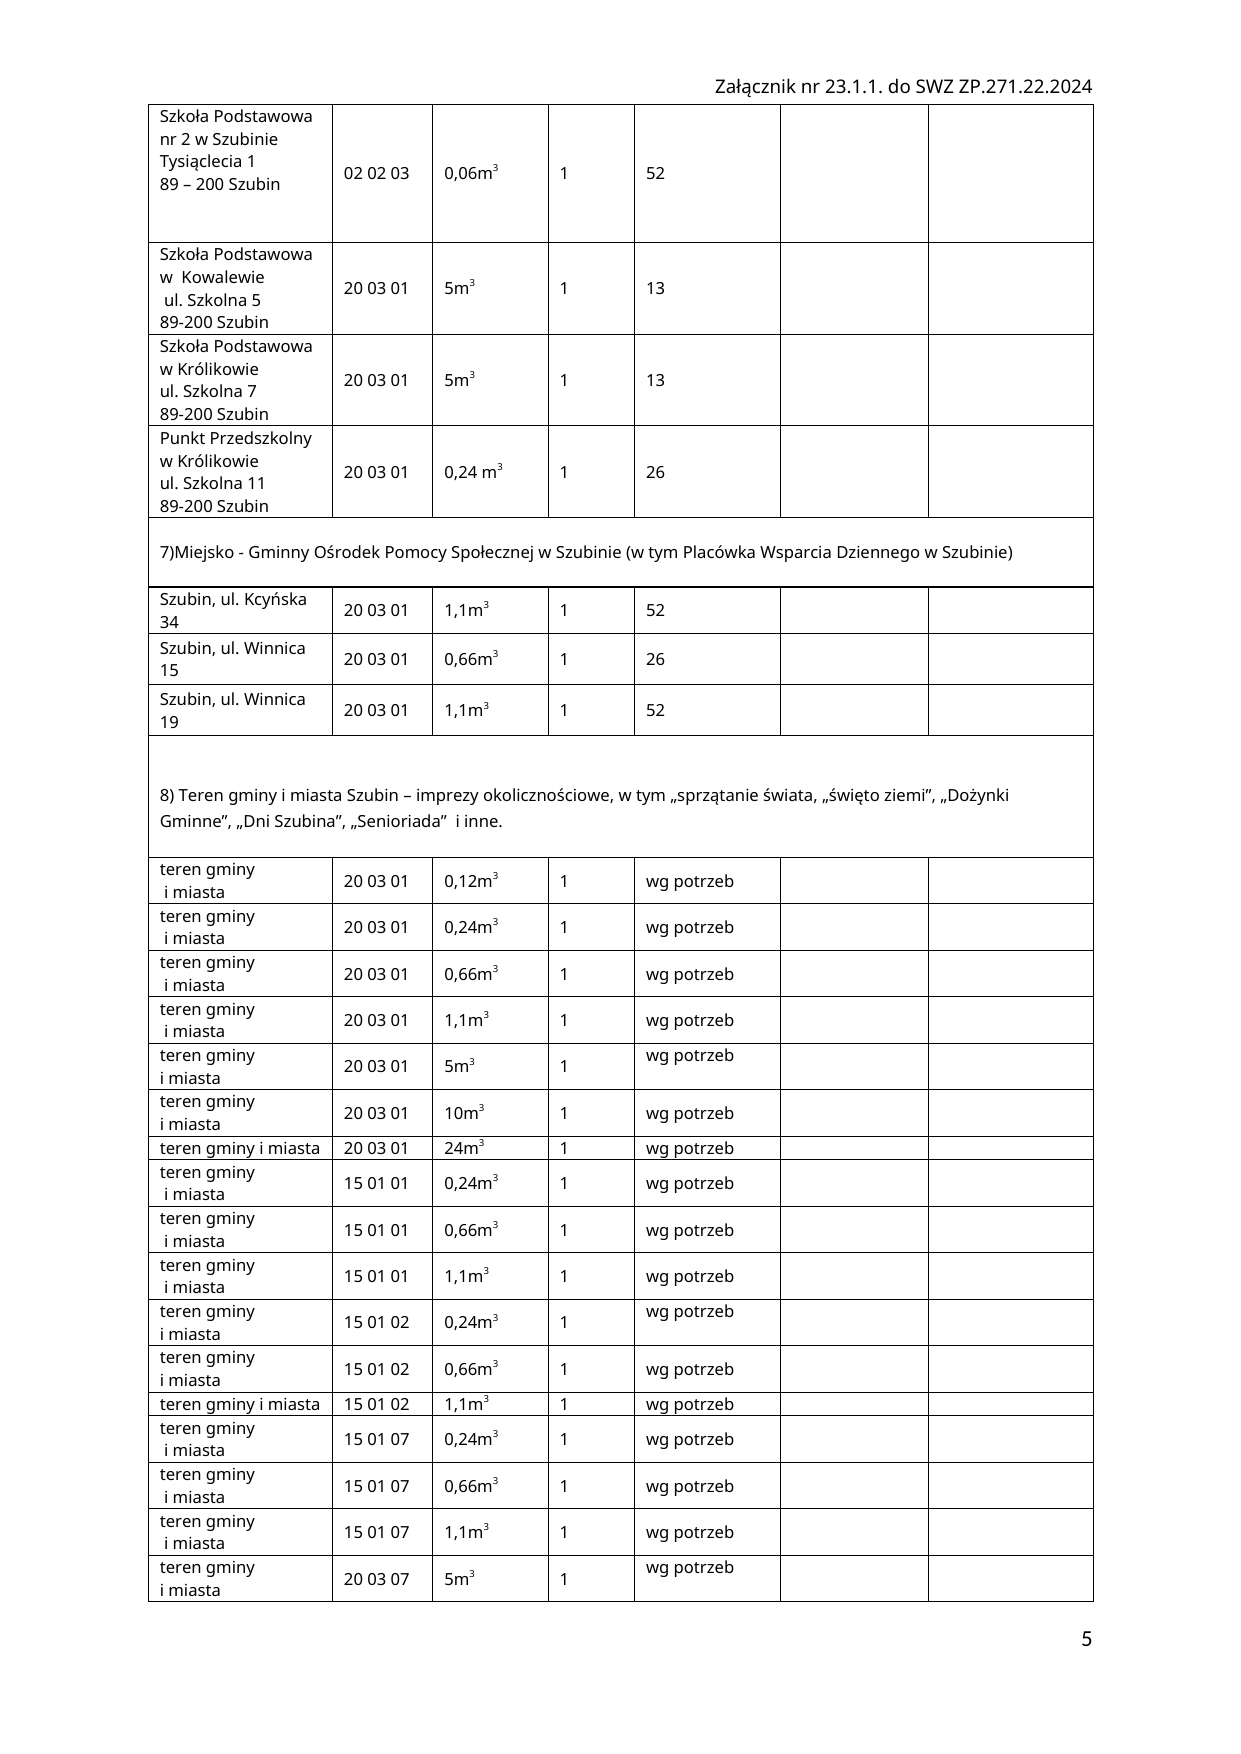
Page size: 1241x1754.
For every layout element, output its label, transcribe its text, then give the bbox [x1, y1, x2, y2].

table_cell 5m3 [433, 335, 548, 425]
table_cell [929, 1207, 1093, 1252]
table_cell [929, 105, 1093, 242]
table_cell 02 02 03 [333, 105, 432, 242]
table_cell [781, 1160, 928, 1206]
table_cell [929, 1346, 1093, 1392]
table_cell wg potrzeb [635, 858, 780, 903]
table_cell teren gminy i miasta [149, 1416, 332, 1462]
table_cell 8) Teren gminy i miasta Szubin – imprezy okolicznościowe, w tym „sprzątanie świata, „święto ziemi”, „Dożynki Gminne”, „Dni Szubina”, „Senioriada” i inne. [149, 736, 1093, 857]
table_cell 1 [549, 1090, 634, 1136]
table_cell 15 01 07 [333, 1416, 432, 1462]
table_cell [929, 1090, 1093, 1136]
table_cell [781, 1207, 928, 1252]
table_cell 15 01 01 [333, 1160, 432, 1206]
table_cell 20 03 01 [333, 997, 432, 1043]
table_cell [929, 1556, 1093, 1601]
table_cell 0,24m3 [433, 1160, 548, 1206]
table_cell [781, 904, 928, 950]
table_cell wg potrzeb [635, 1556, 780, 1601]
table_cell [929, 1463, 1093, 1508]
table_cell 20 03 01 [333, 335, 432, 425]
table_cell teren gminy i miasta [149, 858, 332, 903]
table_cell 5m3 [433, 1044, 548, 1089]
table_cell [929, 1393, 1093, 1415]
table_cell [781, 1044, 928, 1089]
table_cell 1 [549, 1207, 634, 1252]
table_cell [929, 588, 1093, 633]
table_cell wg potrzeb [635, 1253, 780, 1299]
table_cell 15 01 02 [333, 1300, 432, 1345]
table_cell [781, 335, 928, 425]
table_cell 20 03 01 [333, 634, 432, 684]
table_cell 7)Miejsko - Gminny Ośrodek Pomocy Społecznej w Szubinie (w tym Placówka Wsparcia Dziennego w Szubinie) [149, 518, 1093, 586]
table_cell Szkoła Podstawowa w Kowalewie ul. Szkolna 5 89-200 Szubin [149, 243, 332, 333]
table_cell 0,66m3 [433, 951, 548, 996]
table_cell 20 03 01 [333, 685, 432, 735]
table_cell Szkoła Podstawowa w Królikowie ul. Szkolna 7 89-200 Szubin [149, 335, 332, 425]
table_cell 1 [549, 904, 634, 950]
table_cell [929, 1160, 1093, 1206]
table_cell 52 [635, 685, 780, 735]
table_cell 1 [549, 634, 634, 684]
table_cell Szubin, ul. Winnica 15 [149, 634, 332, 684]
table_cell 1 [549, 1253, 634, 1299]
table_cell 15 01 02 [333, 1393, 432, 1415]
table_cell [781, 997, 928, 1043]
table_cell teren gminy i miasta [149, 1253, 332, 1299]
table_cell [929, 335, 1093, 425]
table_cell 1,1m3 [433, 588, 548, 633]
table_cell [929, 685, 1093, 735]
table_cell wg potrzeb [635, 1160, 780, 1206]
table_cell 1 [549, 1300, 634, 1345]
table_cell [929, 997, 1093, 1043]
table_cell 24m3 [433, 1137, 548, 1159]
table_cell 0,24m3 [433, 904, 548, 950]
table_cell [781, 685, 928, 735]
table_cell 1,1m3 [433, 1253, 548, 1299]
table_cell 1 [549, 858, 634, 903]
table_cell Punkt Przedszkolny w Królikowie ul. Szkolna 11 89-200 Szubin [149, 426, 332, 517]
table_cell [781, 1137, 928, 1159]
table_cell teren gminy i miasta [149, 1300, 332, 1345]
table_cell 1,1m3 [433, 1393, 548, 1415]
table_cell 13 [635, 335, 780, 425]
table_cell wg potrzeb [635, 1416, 780, 1462]
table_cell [149, 1556, 332, 1601]
table_cell 1 [549, 243, 634, 333]
table_cell 0,66m3 [433, 634, 548, 684]
table_cell 52 [635, 105, 780, 242]
table_cell wg potrzeb [635, 904, 780, 950]
table_cell 15 01 02 [333, 1346, 432, 1392]
table_cell 1 [549, 685, 634, 735]
table_cell teren gminy i miasta [149, 1463, 332, 1508]
table_cell 10m3 [433, 1090, 548, 1136]
table_cell [781, 1090, 928, 1136]
table_cell [781, 634, 928, 684]
table_cell [781, 1463, 928, 1508]
table_cell 1 [549, 1509, 634, 1555]
table_cell wg potrzeb [635, 1207, 780, 1252]
table_cell 1,1m3 [433, 997, 548, 1043]
table_cell [929, 858, 1093, 903]
table_cell 1 [549, 1393, 634, 1415]
table_cell [781, 1300, 928, 1345]
table_cell 1 [549, 1346, 634, 1392]
table_cell 1 [549, 1463, 634, 1508]
table_cell wg potrzeb [635, 997, 780, 1043]
table_cell 26 [635, 634, 780, 684]
table_cell [929, 1509, 1093, 1555]
table_cell 0,24m3 [433, 1416, 548, 1462]
table_cell [781, 1253, 928, 1299]
table_cell teren gminy i miasta [149, 951, 332, 996]
table_cell Szubin, ul. Kcyńska 34 [149, 588, 332, 633]
table_cell [781, 858, 928, 903]
table_cell [781, 1416, 928, 1462]
table_cell wg potrzeb [635, 1509, 780, 1555]
table_cell [781, 1509, 928, 1555]
table_cell [781, 1393, 928, 1415]
table_cell teren gminy i miasta [149, 1207, 332, 1252]
table_cell wg potrzeb [635, 1346, 780, 1392]
table_cell wg potrzeb [635, 951, 780, 996]
table_cell [781, 588, 928, 633]
table_cell 1 [549, 1044, 634, 1089]
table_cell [149, 105, 332, 242]
table_cell 0,66m3 [433, 1463, 548, 1508]
table_cell [929, 634, 1093, 684]
table_cell 0,24m3 [433, 1300, 548, 1345]
table_cell [929, 904, 1093, 950]
table_cell 1 [549, 1160, 634, 1206]
table_cell 5m3 [433, 1556, 548, 1601]
table_cell teren gminy i miasta [149, 1160, 332, 1206]
table_cell 1 [549, 1556, 634, 1601]
table_cell 15 01 01 [333, 1207, 432, 1252]
table_cell [781, 105, 928, 242]
table_cell teren gminy i miasta [149, 1393, 332, 1415]
table_cell 15 01 07 [333, 1509, 432, 1555]
table_cell 1 [549, 1416, 634, 1462]
table_cell [929, 426, 1093, 517]
table_cell [929, 1416, 1093, 1462]
table_cell 1,1m3 [433, 1509, 548, 1555]
table_cell 0,66m3 [433, 1207, 548, 1252]
table_cell [929, 1300, 1093, 1345]
table_cell teren gminy i miasta [149, 1346, 332, 1392]
table_cell 20 03 01 [333, 951, 432, 996]
table_cell wg potrzeb [635, 1300, 780, 1345]
table_cell 52 [635, 588, 780, 633]
table_cell teren gminy i miasta [149, 1137, 332, 1159]
table_cell wg potrzeb [635, 1137, 780, 1159]
table_cell 20 03 01 [333, 904, 432, 950]
table_cell teren gminy i miasta [149, 904, 332, 950]
table_cell [929, 243, 1093, 333]
table_cell [781, 243, 928, 333]
table_cell 1 [549, 588, 634, 633]
table_cell teren gminy i miasta [149, 1044, 332, 1089]
table_cell 5m3 [433, 243, 548, 333]
table_cell wg potrzeb [635, 1044, 780, 1089]
table_cell 0,12m3 [433, 858, 548, 903]
table_cell 20 03 01 [333, 1044, 432, 1089]
table_cell [781, 951, 928, 996]
table_cell 1,1m3 [433, 685, 548, 735]
table_cell 1 [549, 426, 634, 517]
table_cell [929, 1137, 1093, 1159]
table_cell 20 03 01 [333, 1090, 432, 1136]
table_cell 1 [549, 1137, 634, 1159]
table_cell teren gminy i miasta [149, 1090, 332, 1136]
table_cell wg potrzeb [635, 1463, 780, 1508]
table_cell wg potrzeb [635, 1090, 780, 1136]
table_cell [929, 1044, 1093, 1089]
table_cell 0,24 m3 [433, 426, 548, 517]
table_cell 20 03 01 [333, 426, 432, 517]
table_cell 15 01 07 [333, 1463, 432, 1508]
table_cell 0,06m3 [433, 105, 548, 242]
table_cell 0,66m3 [433, 1346, 548, 1392]
table_cell Szubin, ul. Winnica 19 [149, 685, 332, 735]
table_cell 15 01 01 [333, 1253, 432, 1299]
table_cell wg potrzeb [635, 1393, 780, 1415]
table_cell teren gminy i miasta [149, 997, 332, 1043]
table_cell teren gminy i miasta [149, 1509, 332, 1555]
table_cell 20 03 01 [333, 1137, 432, 1159]
table_cell 13 [635, 243, 780, 333]
table_cell 20 03 01 [333, 858, 432, 903]
table_cell [929, 951, 1093, 996]
table_cell 1 [549, 335, 634, 425]
table_cell [781, 1556, 928, 1601]
table_cell 1 [549, 105, 634, 242]
table_cell 1 [549, 951, 634, 996]
table_cell 20 03 07 [333, 1556, 432, 1601]
table_cell [781, 426, 928, 517]
table_cell 1 [549, 997, 634, 1043]
table_cell [781, 1346, 928, 1392]
table_cell 20 03 01 [333, 588, 432, 633]
table_cell 26 [635, 426, 780, 517]
table_cell 20 03 01 [333, 243, 432, 333]
table_cell [929, 1253, 1093, 1299]
